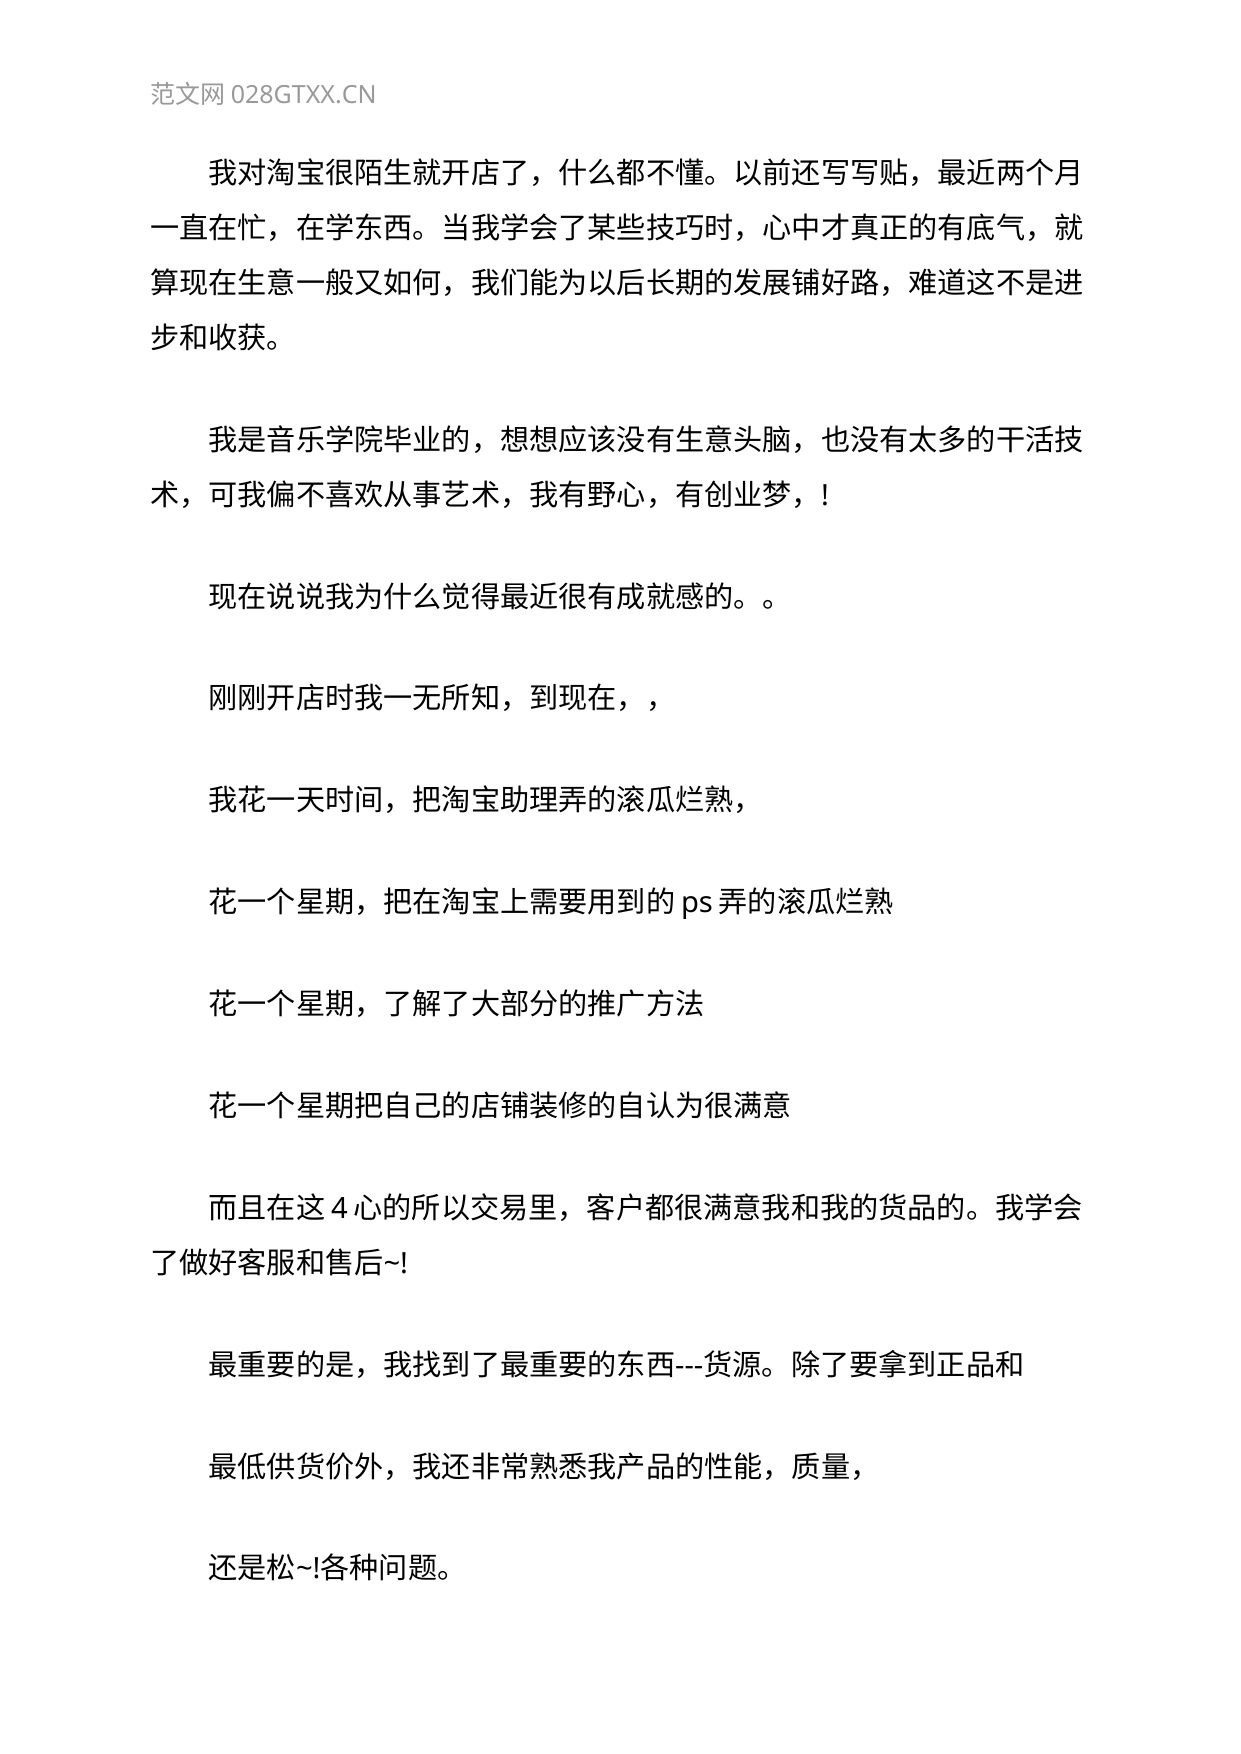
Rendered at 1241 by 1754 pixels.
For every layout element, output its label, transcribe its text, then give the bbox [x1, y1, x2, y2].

text 现在说说我为什么觉得最近很有成就感的。。 [150, 573, 1090, 616]
text 我对淘宝很陌生就开店了，什么都不懂。以前还写写贴，最近两个月一直在忙，在学东西。当我学会了某些技巧时，心中才真正的有底气，就算现在生意一般又如何，我们能为以后长期的发展铺好路，难道这不是进步和收获。 [150, 150, 1090, 357]
text 花一个星期，把在淘宝上需要用到的ps弄的滚瓜烂熟 [150, 879, 1090, 921]
text 刚刚开店时我一无所知，到现在，， [150, 675, 1090, 717]
text 花一个星期，了解了大部分的推广方法 [150, 981, 1090, 1023]
text 还是松~!各种问题。 [150, 1545, 1090, 1587]
text 而且在这4心的所以交易里，客户都很满意我和我的货品的。我学会了做好客服和售后~! [150, 1184, 1090, 1282]
text 我花一天时间，把淘宝助理弄的滚瓜烂熟， [150, 777, 1090, 819]
text 最低供货价外，我还非常熟悉我产品的性能，质量， [150, 1443, 1090, 1485]
text 花一个星期把自己的店铺装修的自认为很满意 [150, 1082, 1090, 1125]
text 我是音乐学院毕业的，想想应该没有生意头脑，也没有太多的干活技术，可我偏不喜欢从事艺术，我有野心，有创业梦，! [150, 416, 1090, 514]
text 最重要的是，我找到了最重要的东西---货源。除了要拿到正品和 [150, 1341, 1090, 1383]
